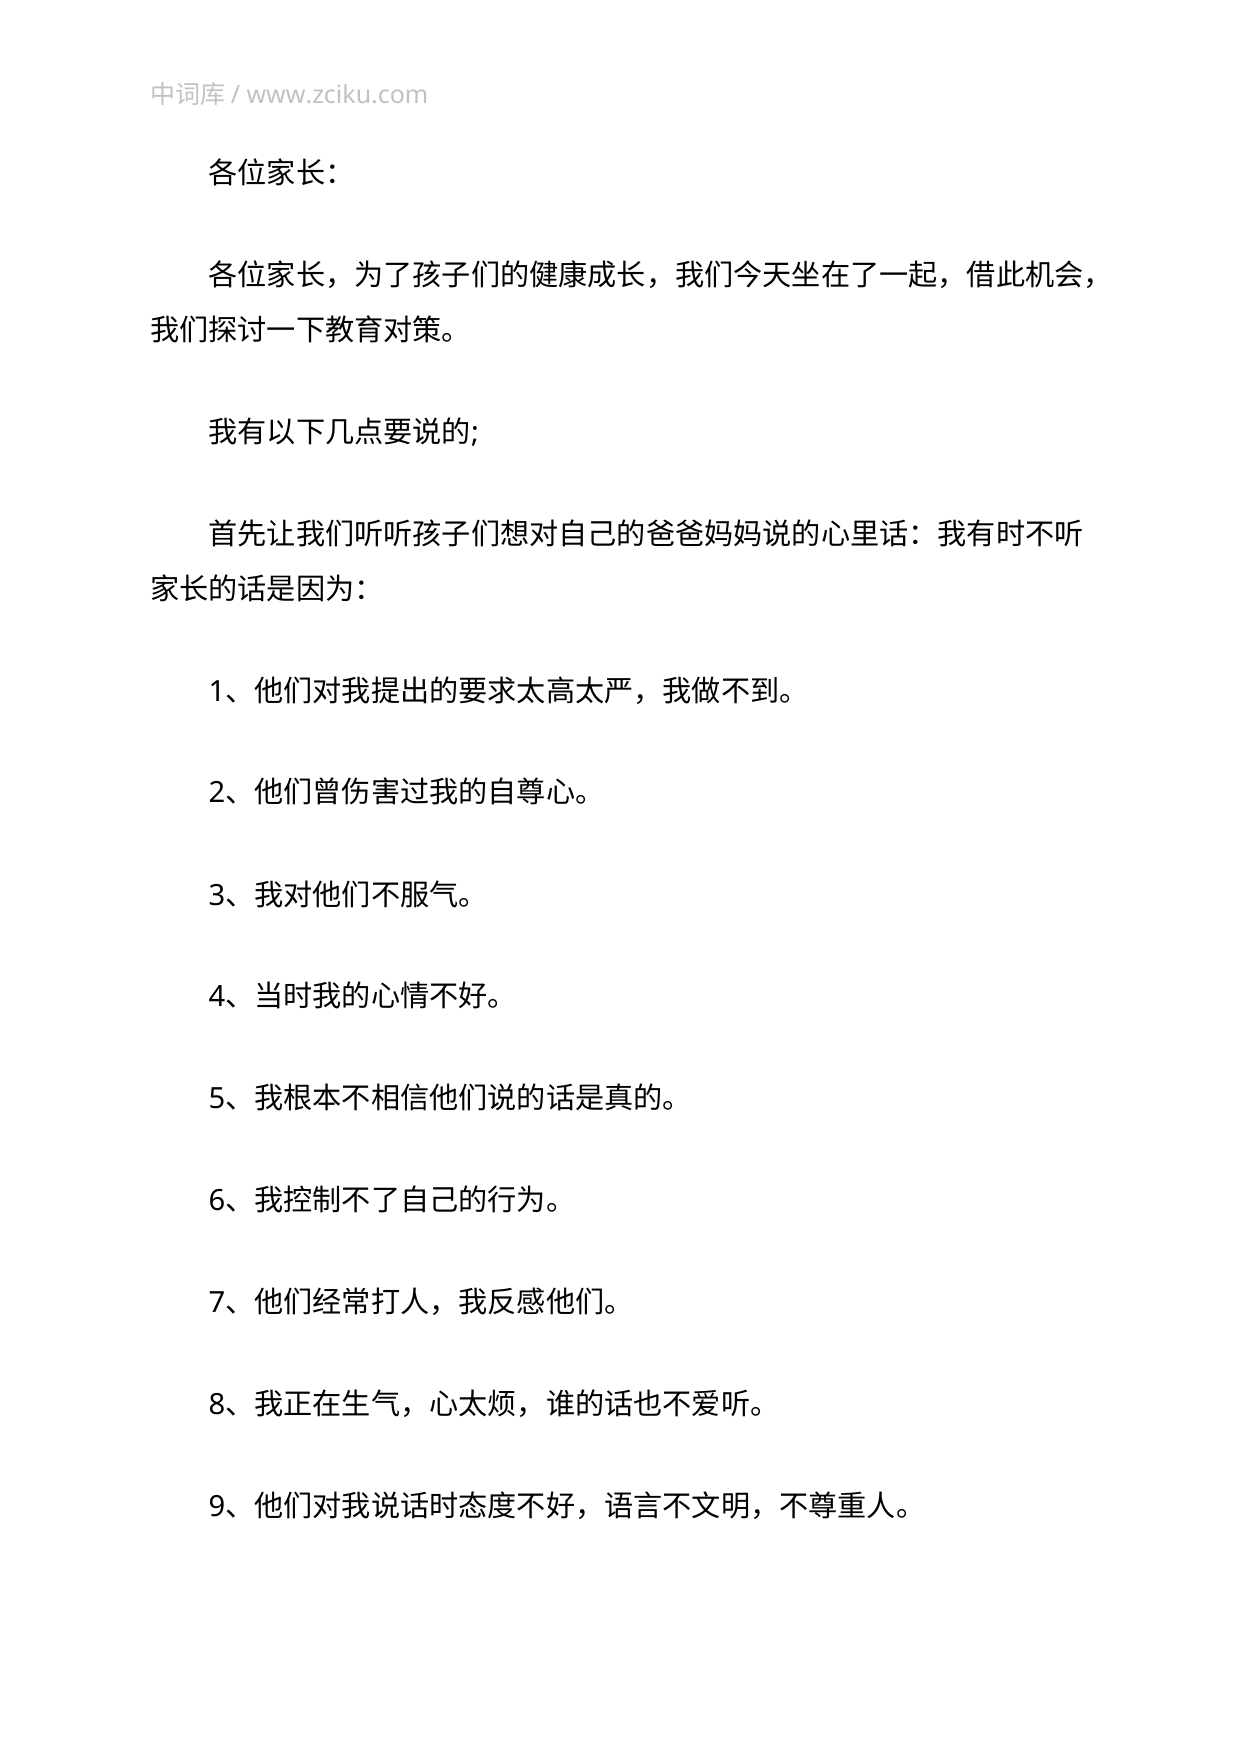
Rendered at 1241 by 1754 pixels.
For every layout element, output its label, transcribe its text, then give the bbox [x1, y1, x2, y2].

text 8、我正在生气，心太烦，谁的话也不爱听。 [150, 1381, 1090, 1423]
text 7、他们经常打人，我反感他们。 [150, 1279, 1090, 1321]
text 1、他们对我提出的要求太高太严，我做不到。 [150, 667, 1090, 709]
text 2、他们曾伤害过我的自尊心。 [150, 769, 1090, 811]
text 6、我控制不了自己的行为。 [150, 1177, 1090, 1219]
text 各位家长，为了孩子们的健康成长，我们今天坐在了一起，借此机会，我们探讨一下教育对策。 [150, 252, 1090, 349]
text 首先让我们听听孩子们想对自己的爸爸妈妈说的心里话：我有时不听家长的话是因为： [150, 510, 1090, 608]
text 4、当时我的心情不好。 [150, 973, 1090, 1015]
text 3、我对他们不服气。 [150, 871, 1090, 913]
text 我有以下几点要说的; [150, 408, 1090, 451]
text 5、我根本不相信他们说的话是真的。 [150, 1075, 1090, 1117]
text 各位家长： [150, 150, 1090, 192]
text 9、他们对我说话时态度不好，语言不文明，不尊重人。 [150, 1483, 1090, 1525]
